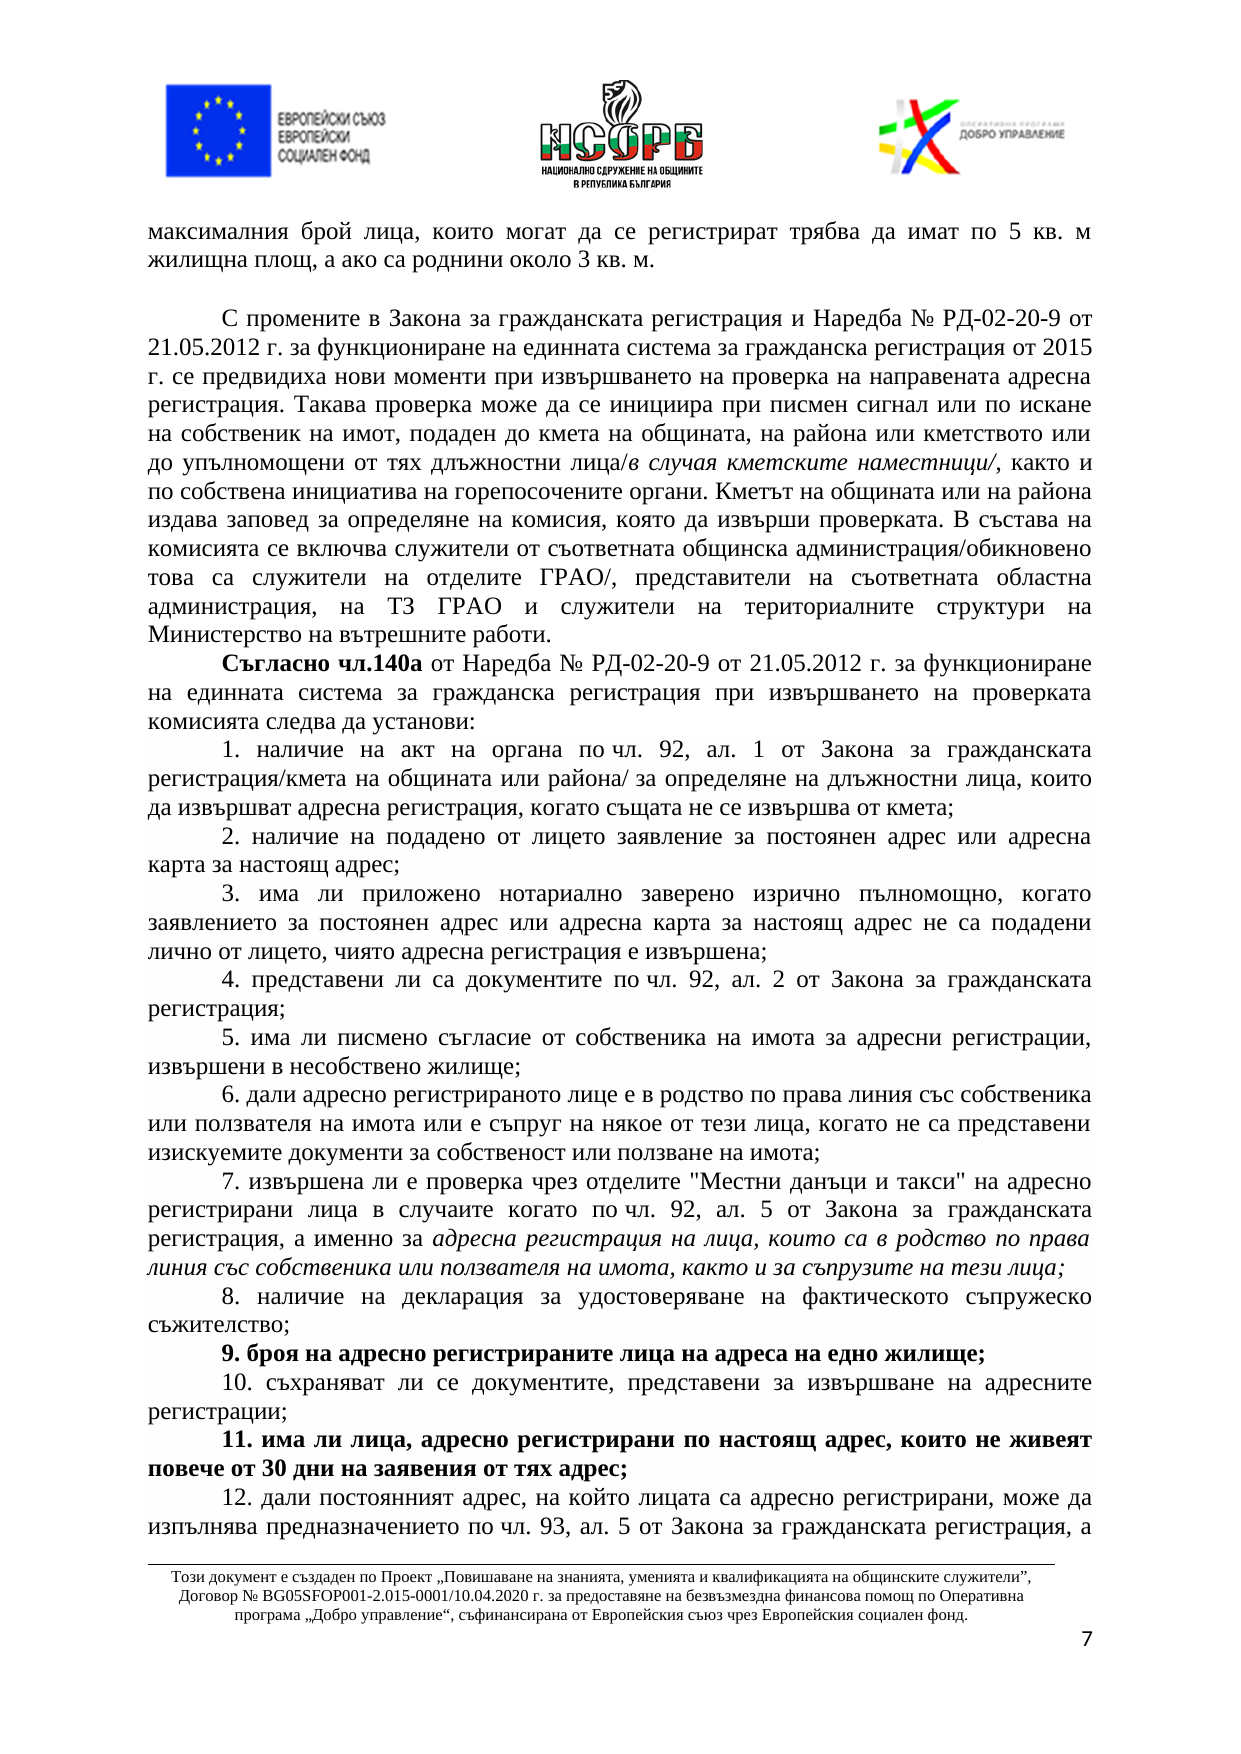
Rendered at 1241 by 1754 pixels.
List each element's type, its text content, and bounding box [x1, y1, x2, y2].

picture [156, 73, 406, 188]
picture [540, 80, 703, 188]
text 3. има ли приложено нотариално заверено изрично пълномощно, когато заявлението за постоянен адрес или адресна карта за настоящ адрес не са подадени лично от лицето, чиято адресна регистрация е извършена; [148, 878, 1093, 964]
text 11. има ли лица, адресно регистрирани по настоящ адрес, които не живеят повече от 30 дни на заявения от тях адрес; [148, 1424, 1093, 1482]
text 9. броя на адресно регистрираните лица на адреса на едно жилище; [148, 1338, 1093, 1367]
text 2. наличие на подадено от лицето заявление за постоянен адрес или адресна карта за настоящ адрес; [148, 821, 1093, 878]
text 7. извършена ли е проверка чрез отделите "Местни данъци и такси" на адресно регистрирани лица в случаите когато по чл. 92, ал. 5 от Закона за гражданската регистрация, а именно за адресна регистрация на лица, които са в родство по права линия със собственика или ползвателя на имота, както и за съпрузите на тези лица; [148, 1166, 1093, 1281]
text 6. дали адресно регистрираното лице е в родство по права линия със собственика или ползвателя на имота или е съпруг на някое от тези лица, когато не са представени изискуемите документи за собственост или ползване на имота; [148, 1079, 1093, 1166]
text 4. представени ли са документите по чл. 92, ал. 2 от Закона за гражданската регистрация; [148, 964, 1093, 1022]
text С промените в Закона за гражданската регистрация и Наредба № РД-02-20-9 от 21.05.2012 г. за функциониране на единната система за гражданска регистрация от 2015 г. се предвидиха нови моменти при извършването на проверка на направената адресна регистрация. Такава проверка може да се инициира при писмен сигнал или по искане на собственик на имот, подаден до кмета на общината, на района или кметството или до упълномощени от тях длъжностни лица/в случая кметските наместници/, както и по собствена инициатива на горепосочените органи. Кметът на общината или на района издава заповед за определяне на комисия, която да извърши проверката. В състава на комисията се включва служители от съответната общинска администрация/обикновено това са служители на отделите ГРАО/, представители на съответната областна администрация, на ТЗ ГРАО и служители на териториалните структури на Министерство на вътрешните работи. [148, 303, 1093, 648]
picture [863, 87, 1070, 188]
text Съгласно чл.140а от Наредба № РД-02-20-9 от 21.05.2012 г. за функциониране на единната система за гражданска регистрация при извършването на проверката комисията следва да установи: [148, 648, 1093, 734]
text 8. наличие на декларация за удостоверяване на фактическото съпружеско съжителство; [148, 1281, 1093, 1338]
text 5. има ли писмено съгласие от собственика на имота за адресни регистрации, извършени в несобствено жилище; [148, 1022, 1093, 1079]
text 1. наличие на акт на органа по чл. 92, ал. 1 от Закона за гражданската регистрация/кмета на общината или района/ за определяне на длъжностни лица, които да извършват адресна регистрация, когато същата не се извършва от кмета; [148, 734, 1093, 821]
text 10. съхраняват ли се документите, представени за извършване на адресните регистрации; [148, 1367, 1093, 1424]
